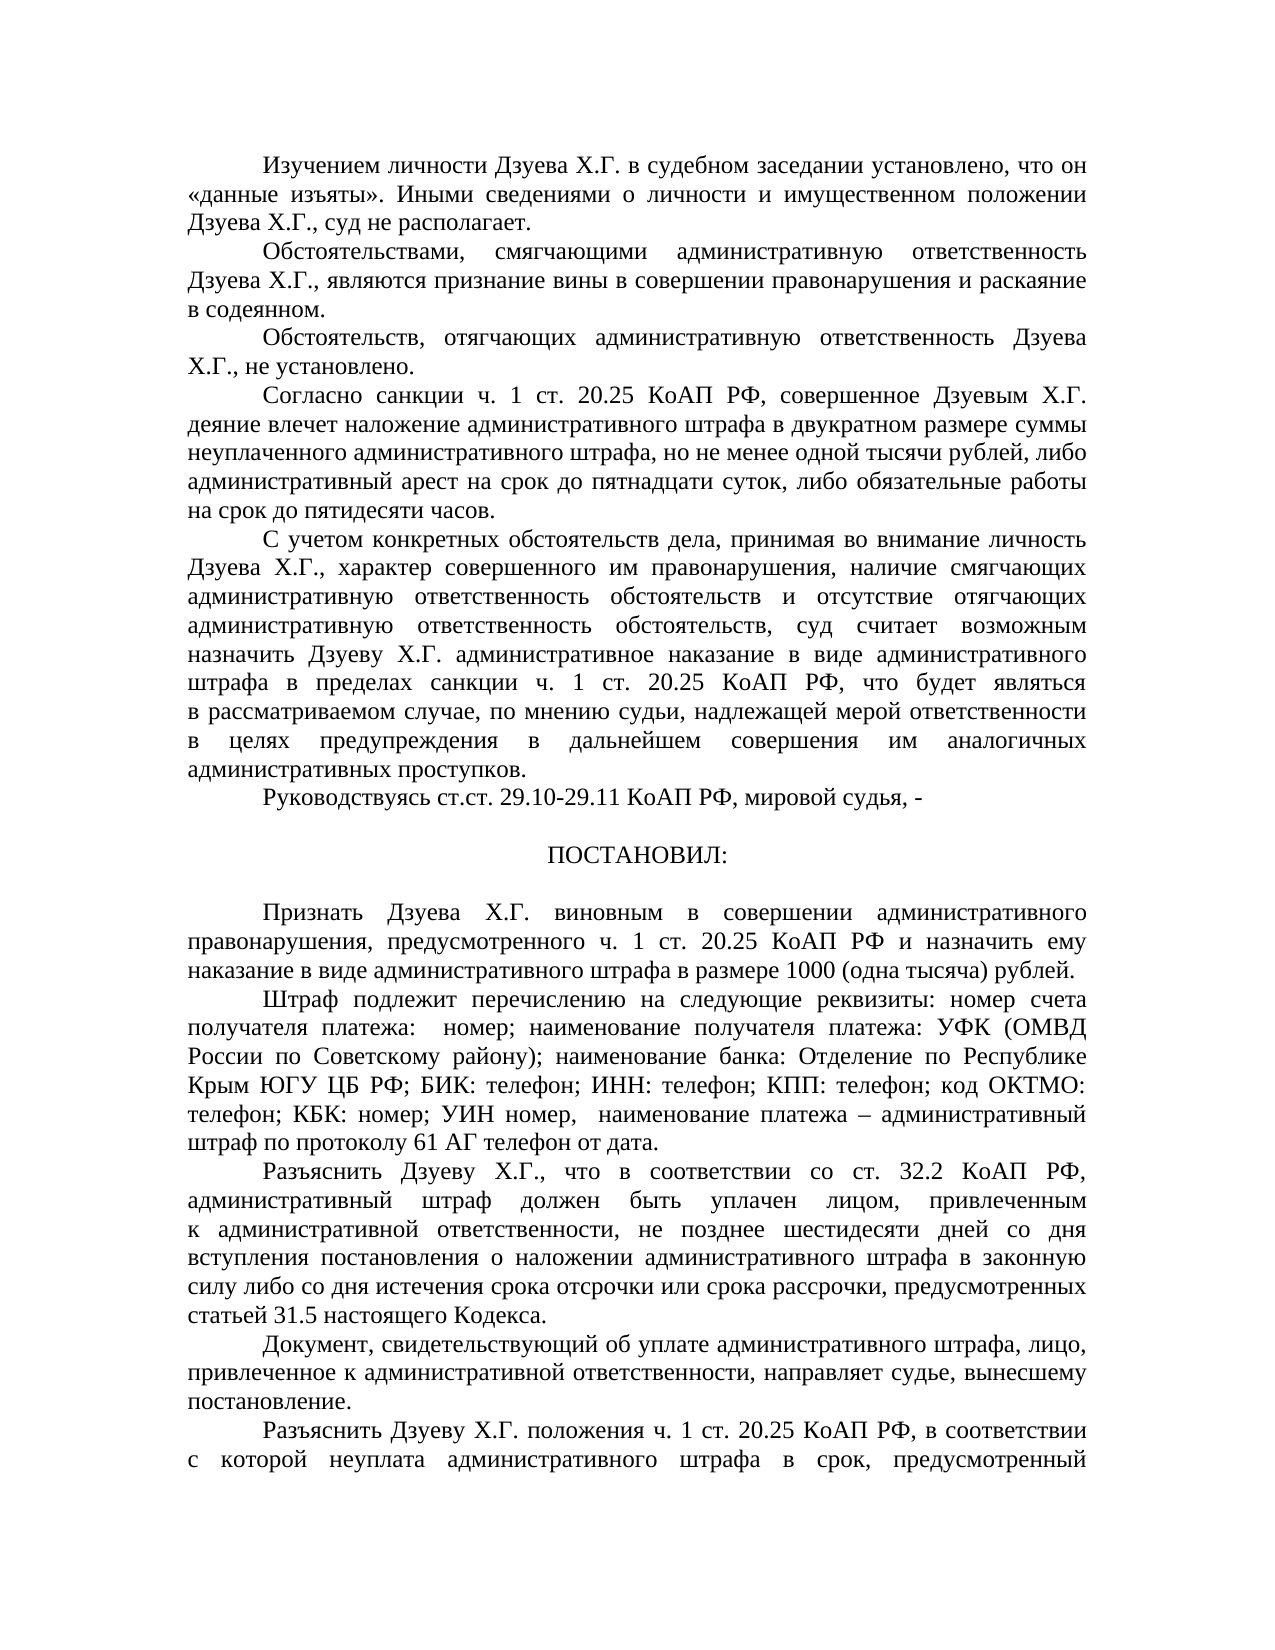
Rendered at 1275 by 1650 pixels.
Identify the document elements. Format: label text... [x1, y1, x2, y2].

text Изучением личности Дзуева Х.Г. в судебном заседании установлено, что он «данные изъяты». Иными сведениями о личности и имущественном положении Дзуева Х.Г., суд не располагает. [187, 150, 1087, 236]
text Признать Дзуева Х.Г. виновным в совершении административного правонарушения, предусмотренного ч. 1 ст. 20.25 КоАП РФ и назначить ему наказание в виде административного штрафа в размере 1000 (одна тысяча) рублей. [187, 897, 1087, 984]
text ПОСТАНОВИЛ: [187, 840, 1087, 869]
text Документ, свидетельствующий об уплате административного штрафа, лицо, привлеченное к административной ответственности, направляет судье, вынесшему постановление. [187, 1329, 1087, 1415]
text Согласно санкции ч. 1 ст. 20.25 КоАП РФ, совершенное Дзуевым Х.Г. деяние влечет наложение административного штрафа в двукратном размере суммы неуплаченного административного штрафа, но не менее одной тысячи рублей, либо административный арест на срок до пятнадцати суток, либо обязательные работы на срок до пятидесяти часов. [187, 380, 1087, 524]
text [187, 1415, 1087, 1472]
text Руководствуясь ст.ст. 29.10-29.11 КоАП РФ, мировой судья, - [187, 782, 1087, 811]
text Обстоятельствами, смягчающими административную ответственность Дзуева Х.Г., являются признание вины в совершении правонарушения и раскаяние в содеянном. [187, 236, 1087, 322]
text Разъяснить Дзуеву Х.Г., что в соответствии со ст. 32.2 КоАП РФ, административный штраф должен быть уплачен лицом, привлеченным к административной ответственности, не позднее шестидесяти дней со дня вступления постановления о наложении административного штрафа в законную силу либо со дня истечения срока отсрочки или срока рассрочки, предусмотренных статьей 31.5 настоящего Кодекса. [187, 1156, 1087, 1329]
text Штраф подлежит перечислению на следующие реквизиты: номер счета получателя платежа: номер; наименование получателя платежа: УФК (ОМВД России по Советскому району); наименование банка: Отделение по Республике Крым ЮГУ ЦБ РФ; БИК: телефон; ИНН: телефон; КПП: телефон; код ОКТМО: телефон; КБК: номер; УИН номер, наименование платежа – административный штраф по протоколу 61 АГ телефон от дата. [187, 984, 1087, 1156]
text Обстоятельств, отягчающих административную ответственность Дзуева Х.Г., не установлено. [187, 322, 1087, 380]
text С учетом конкретных обстоятельств дела, принимая во внимание личность Дзуева Х.Г., характер совершенного им правонарушения, наличие смягчающих административную ответственность обстоятельств и отсутствие отягчающих административную ответственность обстоятельств, суд считает возможным назначить Дзуеву Х.Г. административное наказание в виде административного штрафа в пределах санкции ч. 1 ст. 20.25 КоАП РФ, что будет являться в рассматриваемом случае, по мнению судьи, надлежащей мерой ответственности в целях предупреждения в дальнейшем совершения им аналогичных административных проступков. [187, 524, 1087, 782]
